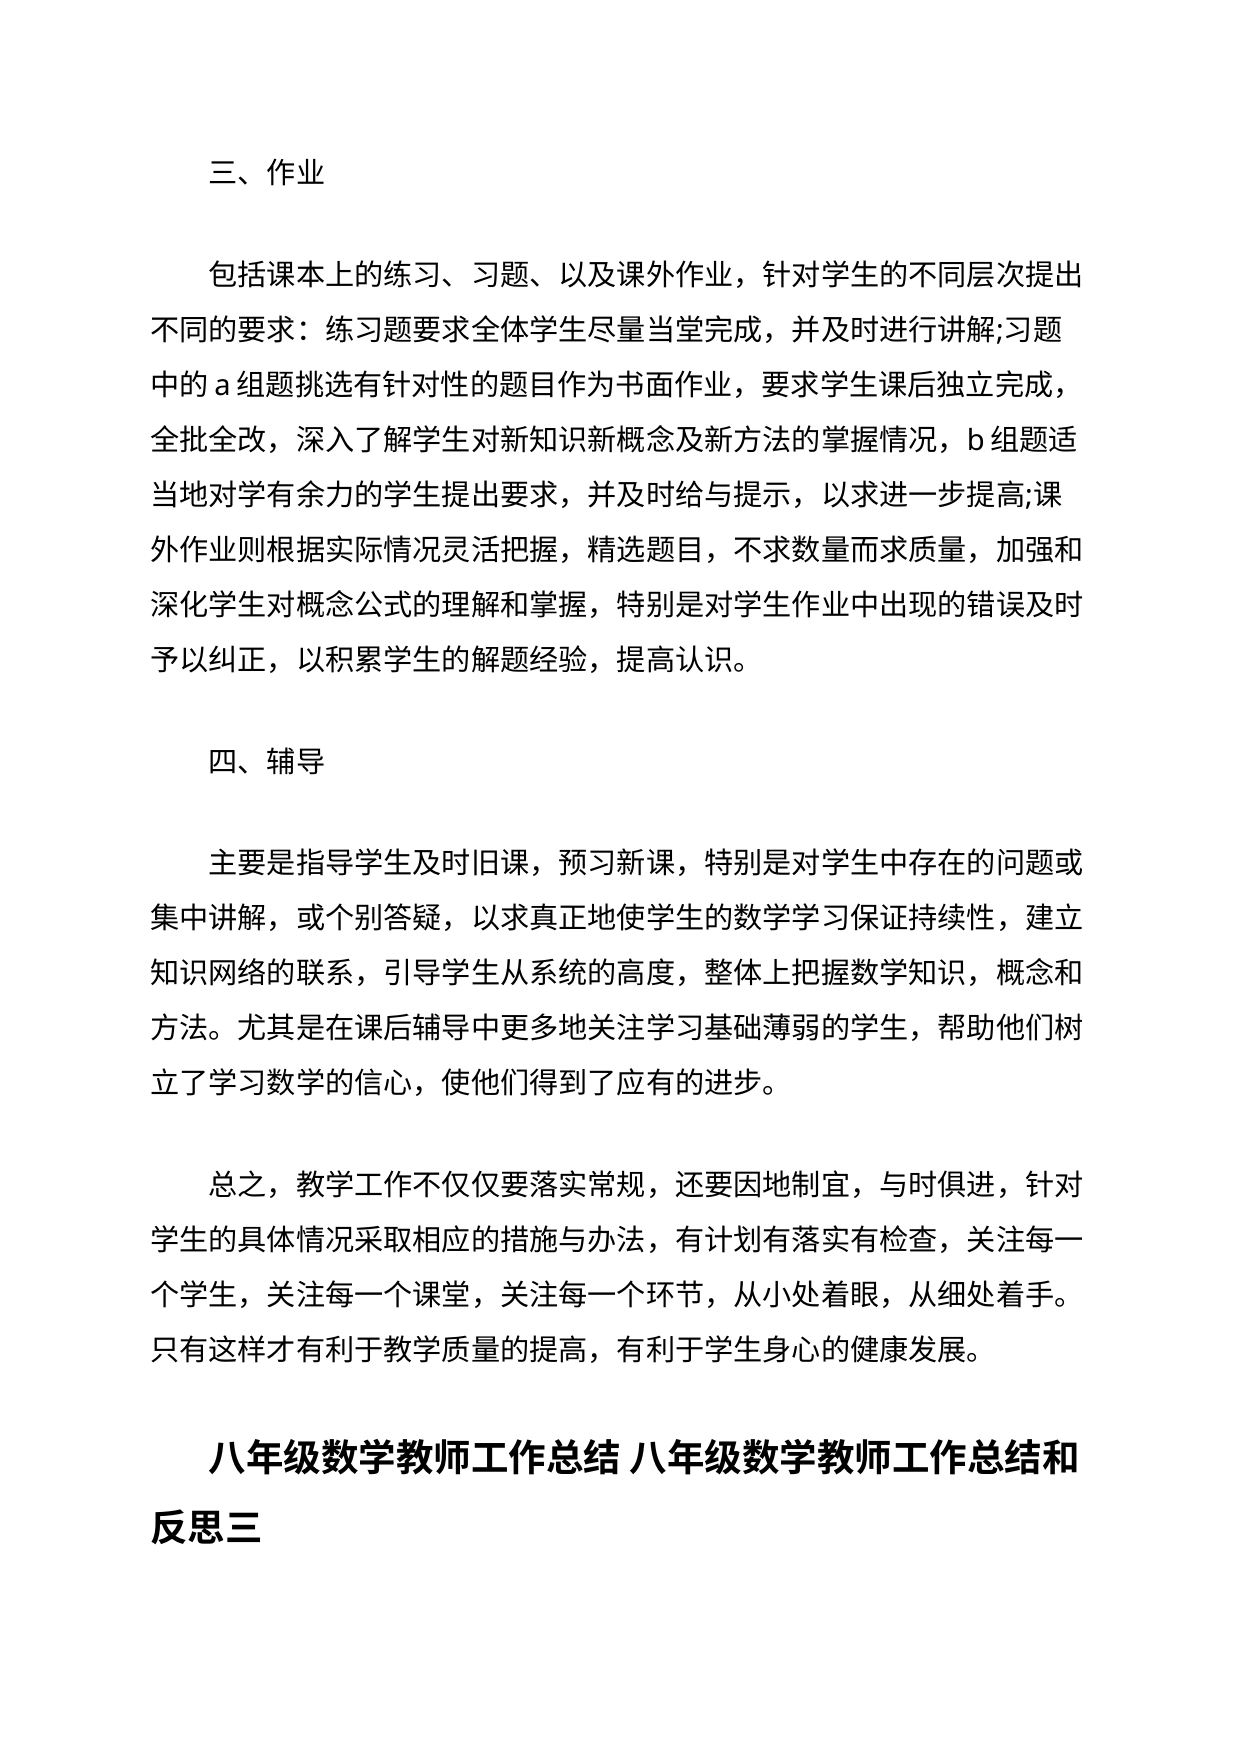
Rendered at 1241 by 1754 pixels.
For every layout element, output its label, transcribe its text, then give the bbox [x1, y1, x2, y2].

text 八年级数学教师工作总结 八年级数学教师工作总结和反思三 [150, 1428, 1090, 1553]
text 三、作业 [150, 150, 1090, 192]
text 四、辅导 [150, 738, 1090, 781]
text 包括课本上的练习、习题、以及课外作业，针对学生的不同层次提出不同的要求：练习题要求全体学生尽量当堂完成，并及时进行讲解;习题中的a组题挑选有针对性的题目作为书面作业，要求学生课后独立完成，全批全改，深入了解学生对新知识新概念及新方法的掌握情况，b组题适当地对学有余力的学生提出要求，并及时给与提示，以求进一步提高;课外作业则根据实际情况灵活把握，精选题目，不求数量而求质量，加强和深化学生对概念公式的理解和掌握，特别是对学生作业中出现的错误及时予以纠正，以积累学生的解题经验，提高认识。 [150, 252, 1090, 679]
text 总之，教学工作不仅仅要落实常规，还要因地制宜，与时俱进，针对学生的具体情况采取相应的措施与办法，有计划有落实有检查，关注每一个学生，关注每一个课堂，关注每一个环节，从小处着眼，从细处着手。只有这样才有利于教学质量的提高，有利于学生身心的健康发展。 [150, 1161, 1090, 1368]
text 主要是指导学生及时旧课，预习新课，特别是对学生中存在的问题或集中讲解，或个别答疑，以求真正地使学生的数学学习保证持续性，建立知识网络的联系，引导学生从系统的高度，整体上把握数学知识，概念和方法。尤其是在课后辅导中更多地关注学习基础薄弱的学生，帮助他们树立了学习数学的信心，使他们得到了应有的进步。 [150, 840, 1090, 1102]
